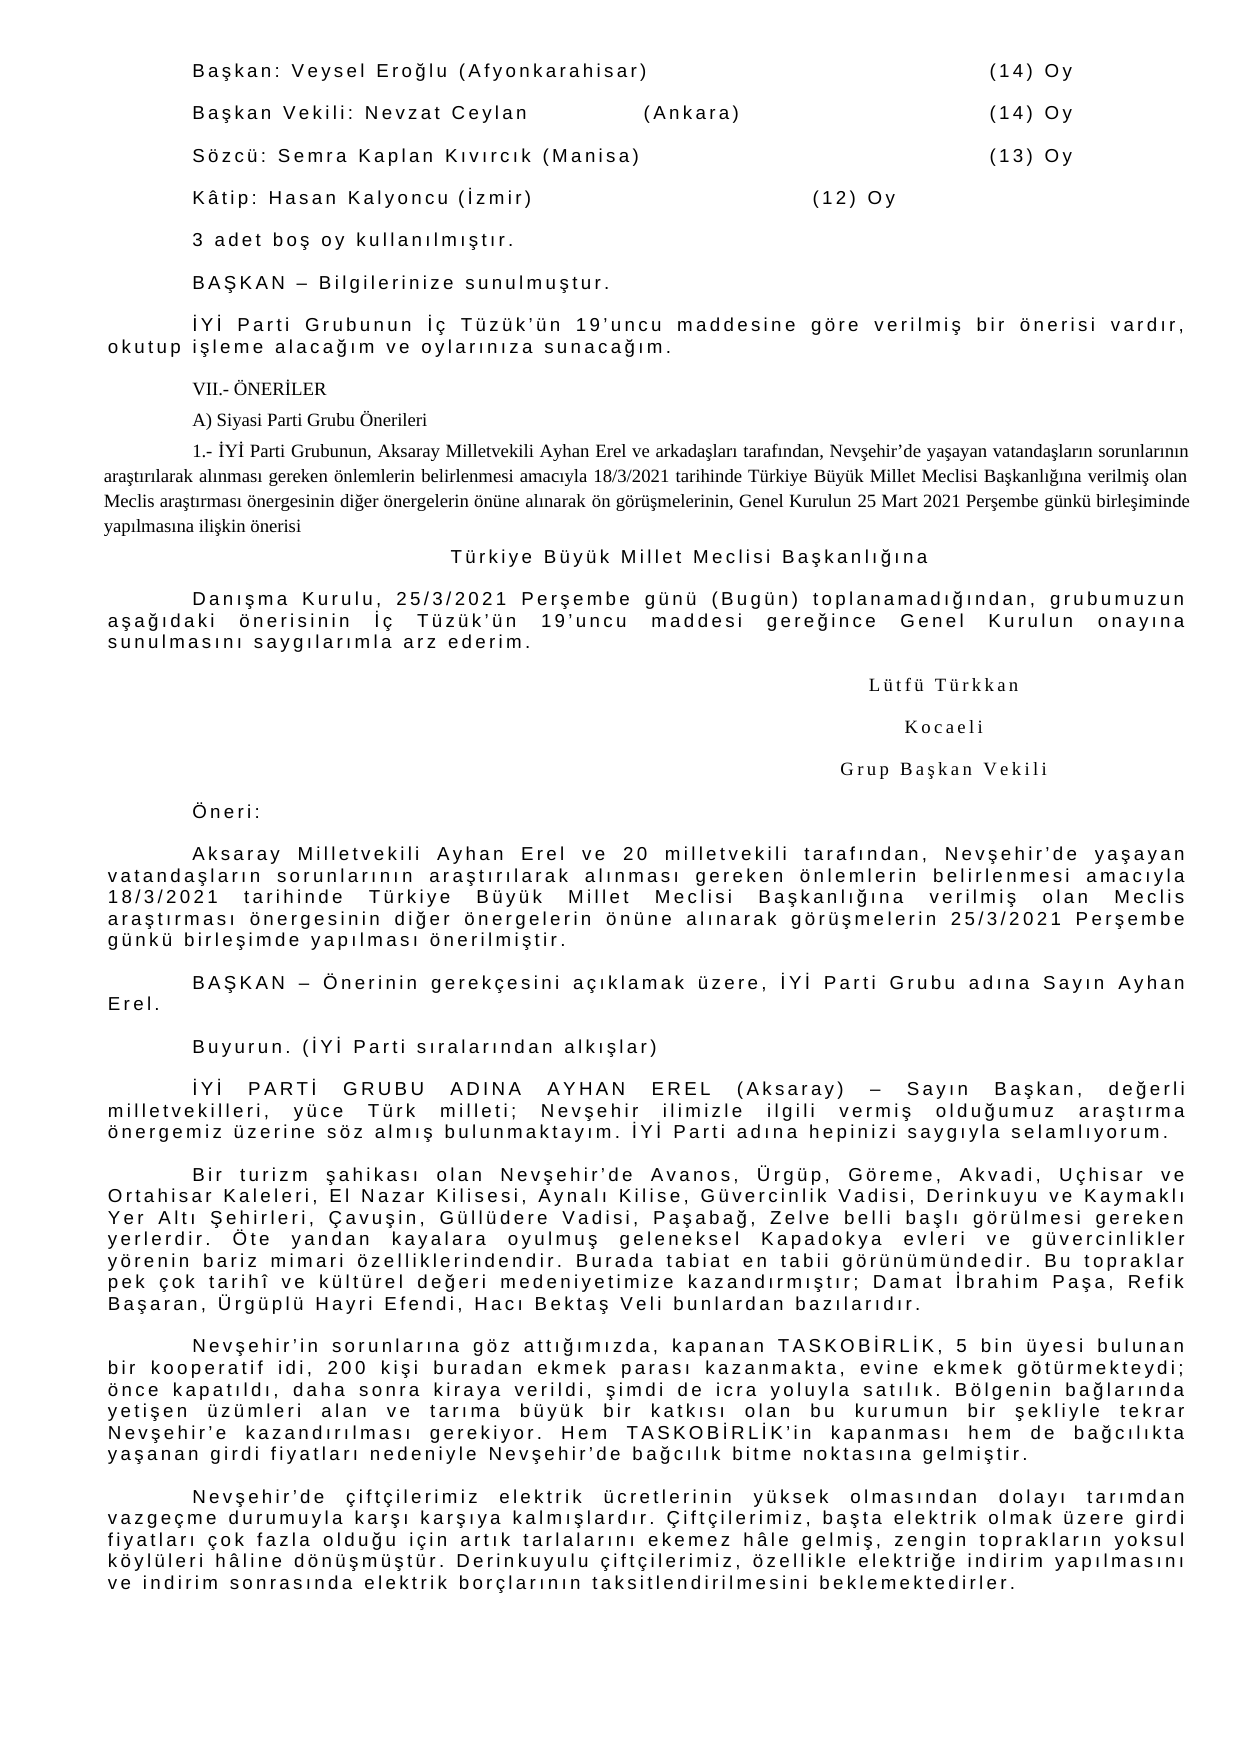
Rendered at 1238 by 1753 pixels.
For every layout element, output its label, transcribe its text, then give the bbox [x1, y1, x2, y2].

text İYİ PARTİ GRUBU ADINA AYHAN EREL (Aksaray) – Sayın Başkan, değerli milletvekilleri, yüce Türk milleti; Nevşehir ilimizle ilgili vermiş olduğumuz araştırma önergemiz üzerine söz almış bulunmaktayım. İYİ Parti adına hepinizi saygıyla selamlıyorum. [108, 1078, 1186, 1143]
text Danışma Kurulu, 25/3/2021 Perşembe günü (Bugün) toplanamadığından, grubumuzun aşağıdaki önerisinin İç Tüzük’ün 19’uncu maddesi gereğince Genel Kurulun onayına sunulmasını saygılarımla arz ederim. [108, 588, 1186, 653]
text 3 adet boş oy kullanılmıştır. [108, 229, 1186, 251]
text BAŞKAN – Önerinin gerekçesini açıklamak üzere, İYİ Parti Grubu adına Sayın Ayhan Erel. [108, 972, 1186, 1015]
text Aksaray Milletvekili Ayhan Erel ve 20 milletvekili tarafından, Nevşehir’de yaşayan vatandaşların sorunlarının araştırılarak alınması gereken önlemlerin belirlenmesi amacıyla 18/3/2021 tarihinde Türkiye Büyük Millet Meclisi Başkanlığına verilmiş olan Meclis araştırması önergesinin diğer önergelerin önüne alınarak görüşmelerin 25/3/2021 Perşembe günkü birleşimde yapılması önerilmiştir. [108, 843, 1186, 951]
text Kâtip: Hasan Kalyoncu (İzmir) (12) Oy [108, 187, 1186, 208]
text 1.- İYİ Parti Grubunun, Aksaray Milletvekili Ayhan Erel ve arkadaşları tarafından, Nevşehir’de yaşayan vatandaşların sorunlarının araştırılarak alınması gereken önlemlerin belirlenmesi amacıyla 18/3/2021 tarihinde Türkiye Büyük Millet Meclisi Başkanlığına verilmiş olan Meclis araştırması önergesinin diğer önergelerin önüne alınarak ön görüşmelerinin, Genel Kurulun 25 Mart 2021 Perşembe günkü birleşiminde yapılmasına ilişkin önerisi [103, 440, 1190, 536]
text Başkan Vekili: Nevzat Ceylan (Ankara) (14) Oy [108, 102, 1186, 124]
text Başkan: Veysel Eroğlu (Afyonkarahisar) (14) Oy [108, 60, 1186, 81]
text Sözcü: Semra Kaplan Kıvırcık (Manisa) (13) Oy [108, 144, 1186, 166]
text Kocaeli [108, 716, 1186, 737]
text Bir turizm şahikası olan Nevşehir’de Avanos, Ürgüp, Göreme, Akvadi, Uçhisar ve Ortahisar Kaleleri, El Nazar Kilisesi, Aynalı Kilise, Güvercinlik Vadisi, Derinkuyu ve Kaymaklı Yer Altı Şehirleri, Çavuşin, Güllüdere Vadisi, Paşabağ, Zelve belli başlı görülmesi gereken yerlerdir. Öte yandan kayalara oyulmuş geleneksel Kapadokya evleri ve güvercinlikler yörenin bariz mimari özelliklerindendir. Burada tabiat en tabii görünümündedir. Bu topraklar pek çok tarihî ve kültürel değeri medeniyetimize kazandırmıştır; Damat İbrahim Paşa, Refik Başaran, Ürgüplü Hayri Efendi, Hacı Bektaş Veli bunlardan bazılarıdır. [108, 1163, 1186, 1314]
text İYİ Parti Grubunun İç Tüzük’ün 19’uncu maddesine göre verilmiş bir önerisi vardır, okutup işleme alacağım ve oylarınıza sunacağım. [108, 314, 1186, 357]
text Türkiye Büyük Millet Meclisi Başkanlığına [108, 546, 1186, 567]
text BAŞKAN – Bilgilerinize sunulmuştur. [108, 272, 1186, 293]
text VII.- ÖNERİLER [103, 378, 1190, 399]
text Öneri: [108, 801, 1186, 822]
text Lütfü Türkkan [108, 673, 1186, 695]
text Buyurun. (İYİ Parti sıralarından alkışlar) [108, 1036, 1186, 1057]
text Nevşehir’de çiftçilerimiz elektrik ücretlerinin yüksek olmasından dolayı tarımdan vazgeçme durumuyla karşı karşıya kalmışlardır. Çiftçilerimiz, başta elektrik olmak üzere girdi fiyatları çok fazla olduğu için artık tarlalarını ekemez hâle gelmiş, zengin toprakların yoksul köylüleri hâline dönüşmüştür. Derinkuyulu çiftçilerimiz, özellikle elektriğe indirim yapılmasını ve indirim sonrasında elektrik borçlarının taksitlendirilmesini beklemektedirler. [108, 1486, 1186, 1593]
text Nevşehir’in sorunlarına göz attığımızda, kapanan TASKOBİRLİK, 5 bin üyesi bulunan bir kooperatif idi, 200 kişi buradan ekmek parası kazanmakta, evine ekmek götürmekteydi; önce kapatıldı, daha sonra kiraya verildi, şimdi de icra yoluyla satılık. Bölgenin bağlarında yetişen üzümleri alan ve tarıma büyük bir katkısı olan bu kurumun bir şekliyle tekrar Nevşehir’e kazandırılması gerekiyor. Hem TASKOBİRLİK’in kapanması hem de bağcılıkta yaşanan girdi fiyatları nedeniyle Nevşehir’de bağcılık bitme noktasına gelmiştir. [108, 1335, 1186, 1465]
text A) Siyasi Parti Grubu Önerileri [103, 409, 1190, 431]
text Grup Başkan Vekili [108, 758, 1186, 780]
